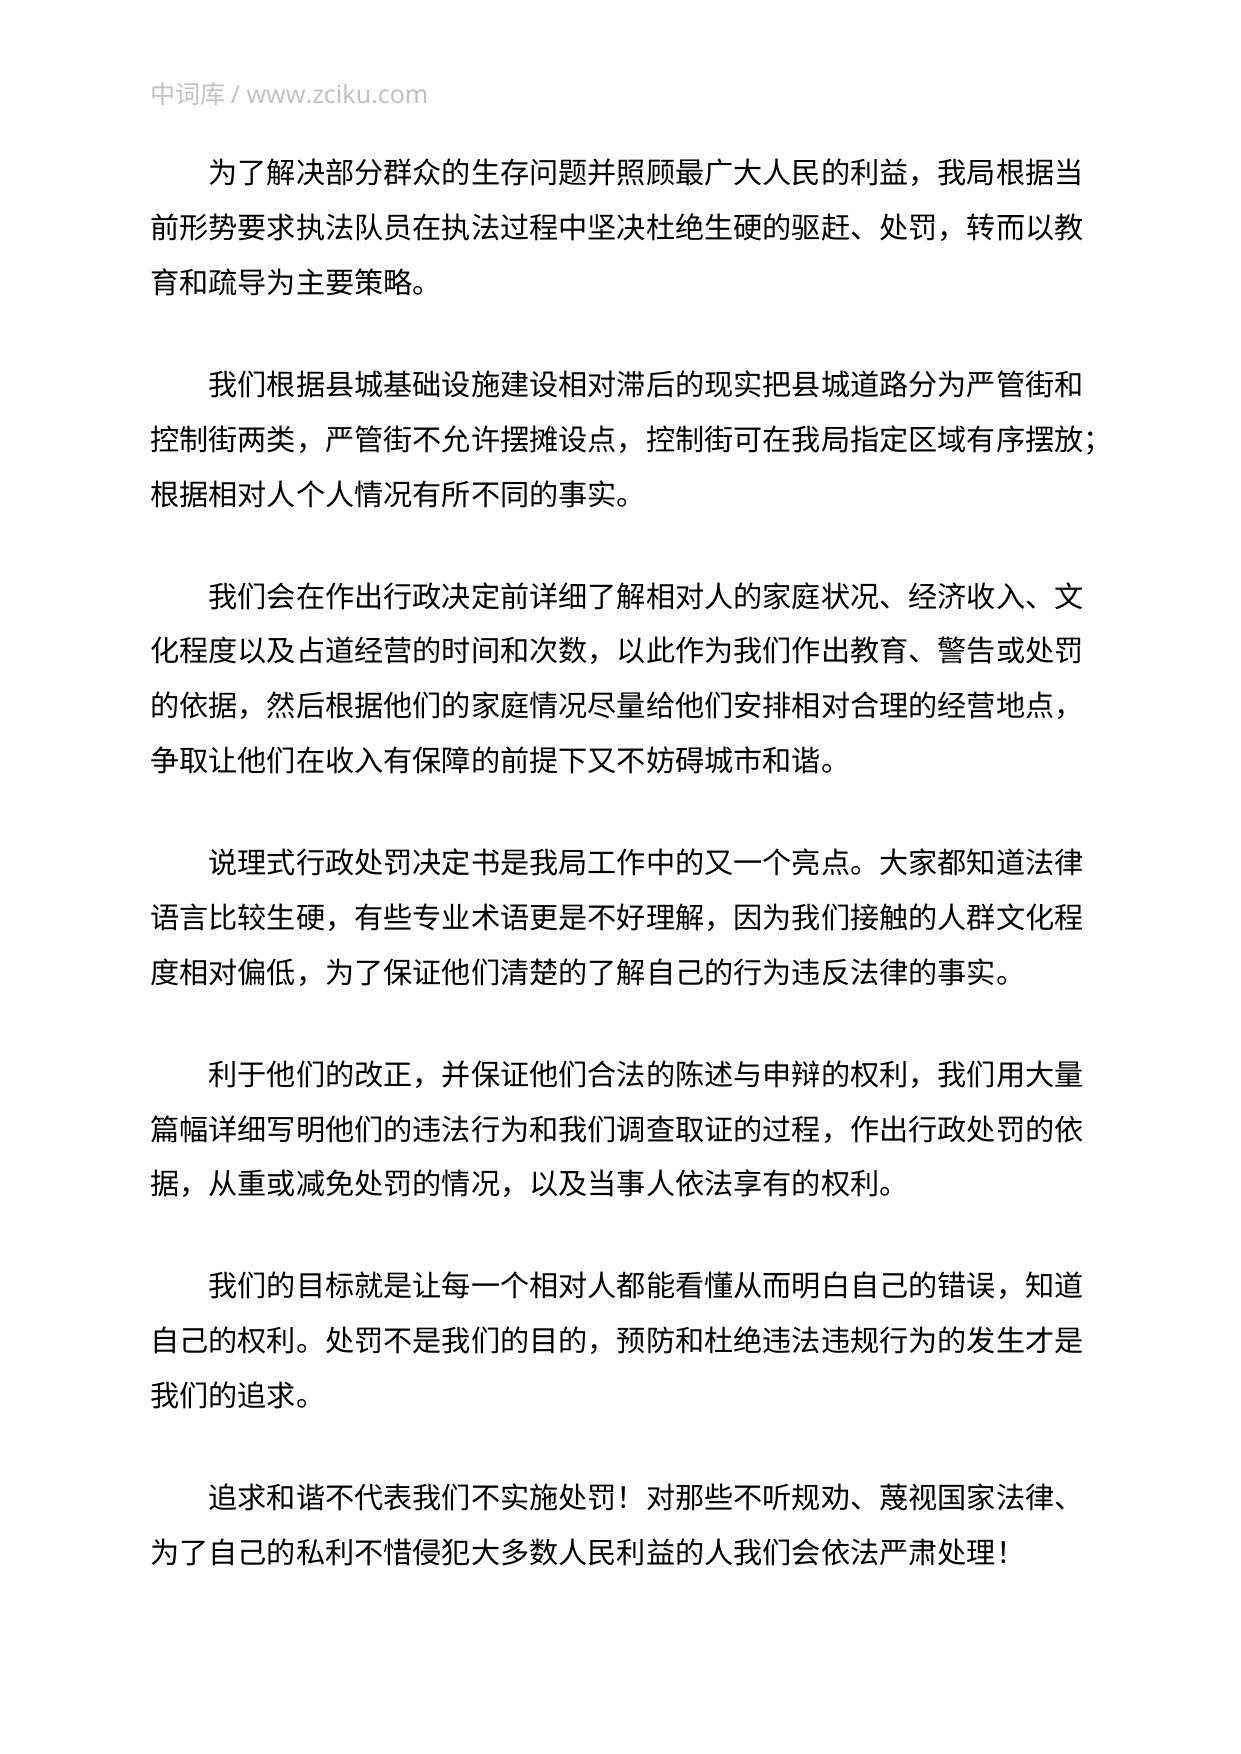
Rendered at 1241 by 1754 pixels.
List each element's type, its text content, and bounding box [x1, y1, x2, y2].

text 说理式行政处罚决定书是我局工作中的又一个亮点。大家都知道法律语言比较生硬，有些专业术语更是不好理解，因为我们接触的人群文化程度相对偏低，为了保证他们清楚的了解自己的行为违反法律的事实。 [150, 839, 1090, 992]
text 我们的目标就是让每一个相对人都能看懂从而明白自己的错误，知道自己的权利。处罚不是我们的目的，预防和杜绝违法违规行为的发生才是我们的追求。 [150, 1263, 1090, 1415]
text 利于他们的改正，并保证他们合法的陈述与申辩的权利，我们用大量篇幅详细写明他们的违法行为和我们调查取证的过程，作出行政处罚的依据，从重或减免处罚的情况，以及当事人依法享有的权利。 [150, 1051, 1090, 1203]
text 我们会在作出行政决定前详细了解相对人的家庭状况、经济收入、文化程度以及占道经营的时间和次数，以此作为我们作出教育、警告或处罚的依据，然后根据他们的家庭情况尽量给他们安排相对合理的经营地点，争取让他们在收入有保障的前提下又不妨碍城市和谐。 [150, 573, 1090, 780]
text 为了解决部分群众的生存问题并照顾最广大人民的利益，我局根据当前形势要求执法队员在执法过程中坚决杜绝生硬的驱赶、处罚，转而以教育和疏导为主要策略。 [150, 150, 1090, 302]
text 我们根据县城基础设施建设相对滞后的现实把县城道路分为严管街和控制街两类，严管街不允许摆摊设点，控制街可在我局指定区域有序摆放；根据相对人个人情况有所不同的事实。 [150, 362, 1090, 514]
text 追求和谐不代表我们不实施处罚！对那些不听规劝、蔑视国家法律、为了自己的私利不惜侵犯大多数人民利益的人我们会依法严肃处理！ [150, 1474, 1090, 1571]
